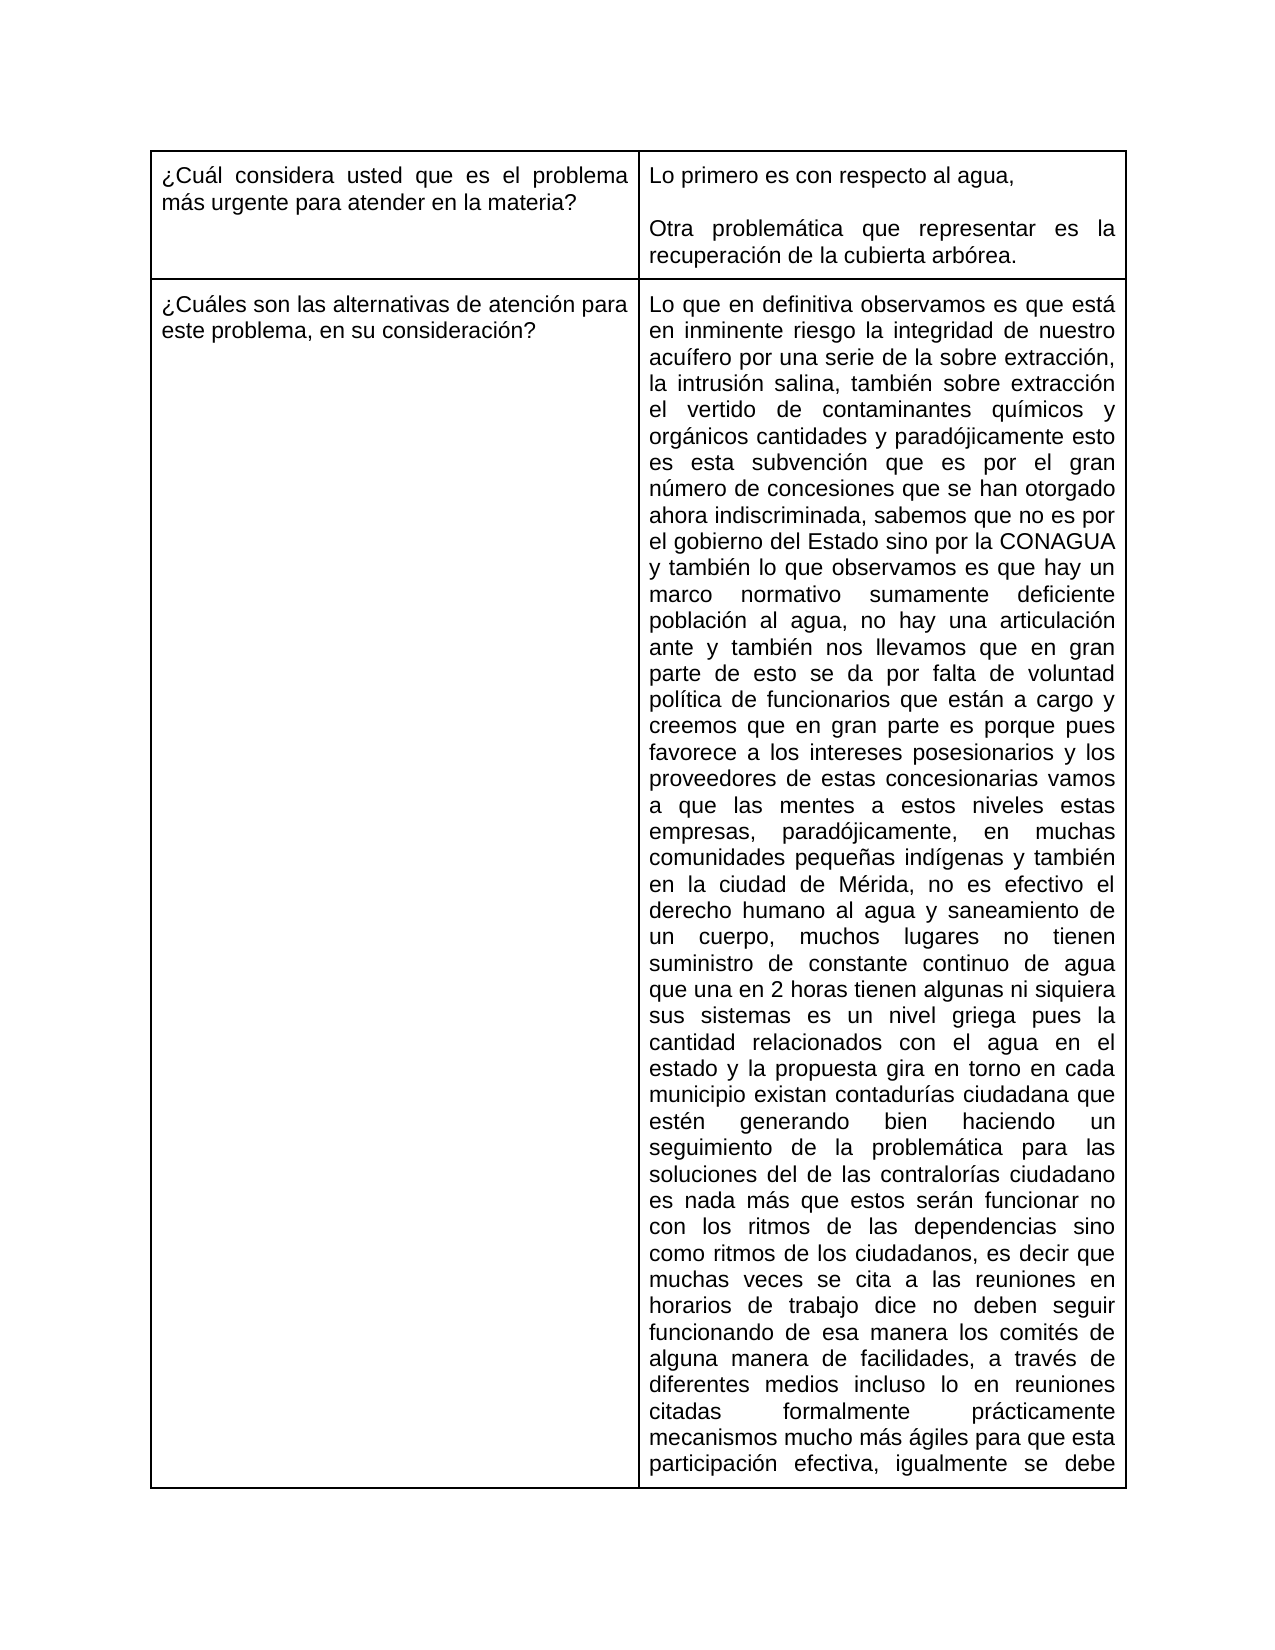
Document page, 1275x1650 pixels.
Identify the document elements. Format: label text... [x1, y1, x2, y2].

table_cell Lo primero es con respecto al agua, Otra problemática que representar es la recuperación de la cubierta arbórea. [640, 152, 1125, 278]
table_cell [640, 280, 1125, 1487]
table_cell ¿Cuál considera usted que es el problema más urgente para atender en la materia? [152, 152, 638, 278]
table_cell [152, 280, 638, 1487]
